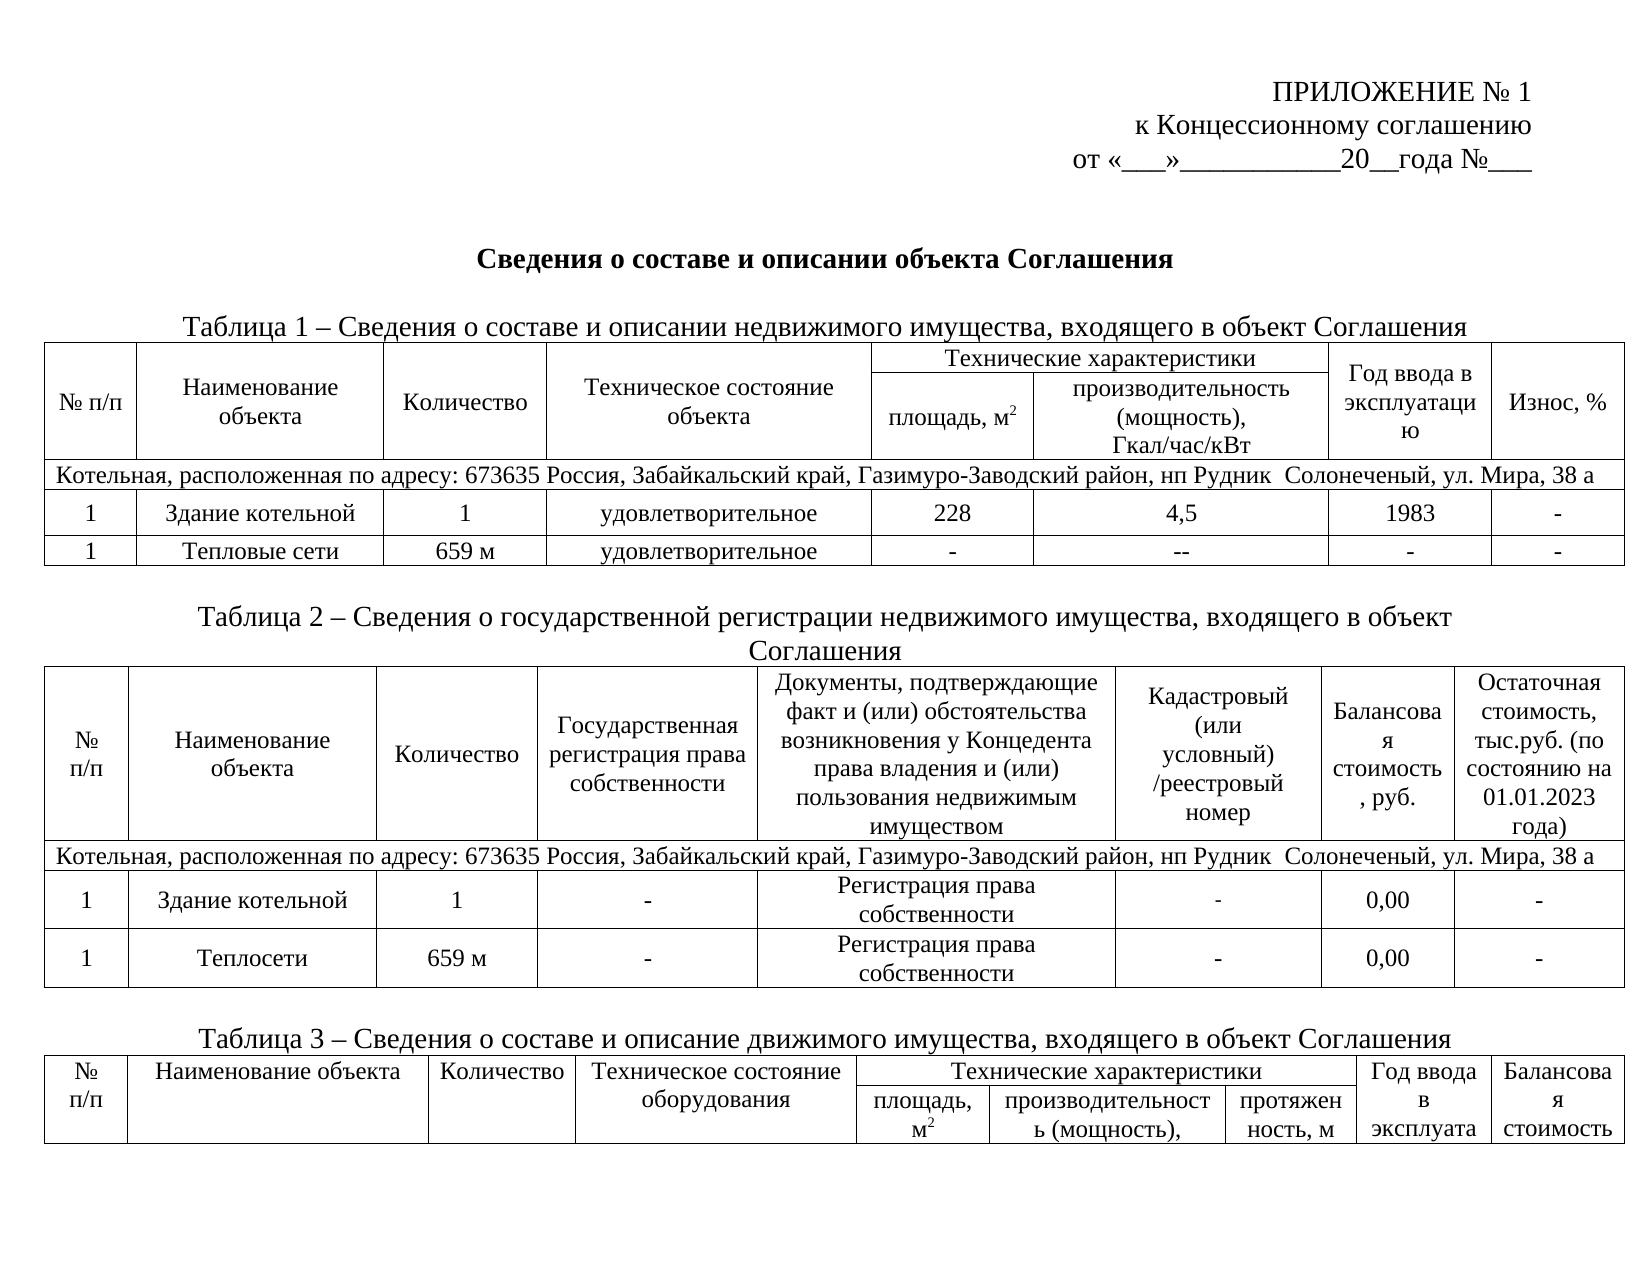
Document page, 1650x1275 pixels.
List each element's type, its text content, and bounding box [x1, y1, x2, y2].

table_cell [990, 1086, 1225, 1143]
table_header Износ, % [1492, 343, 1624, 459]
text ПРИЛОЖЕНИЕ № 1 [118, 74, 1532, 107]
table_cell - [1455, 871, 1624, 928]
table_header Остаточная стоимость, тыс.руб. (по состоянию на 01.01.2023 года) [1455, 667, 1624, 840]
table_cell Теплосети [129, 929, 376, 987]
table_cell 4,5 [1034, 490, 1328, 535]
table_cell Здание котельной [137, 490, 383, 535]
table_cell Регистрация права собственности [758, 929, 1115, 987]
table_header Балансовая стоимость, руб. [1492, 1056, 1624, 1143]
table_cell Регистрация права собственности [758, 871, 1115, 928]
text Сведения о составе и описании объекта Соглашения [118, 242, 1532, 275]
text Таблица 2 – Сведения о государственной регистрации недвижимого имущества, входящего в объект Соглашения [118, 599, 1532, 666]
text от «___»___________20__года №___ [118, 141, 1532, 174]
table_cell - [1116, 929, 1321, 987]
table_cell -- [1034, 536, 1328, 564]
table_cell - [1455, 929, 1624, 987]
table_cell протяженность, м [1226, 1086, 1356, 1143]
table_cell - [872, 536, 1033, 564]
table_cell Котельная, расположенная по адресу: 673635 Россия, Забайкальский край, Газимуро-Заводский район, нп Рудник Солонеченый, ул. Мира, 38 а [45, 460, 1624, 489]
table_cell - [1116, 871, 1321, 928]
table_cell 1 [384, 490, 546, 535]
table_cell 1 [377, 871, 537, 928]
table_cell - [1492, 536, 1624, 564]
table_cell площадь, м2 [872, 373, 1033, 459]
table_header Наименование объекта [128, 1056, 428, 1143]
table_header Кадастровый (или условный) /реестровый номер [1116, 667, 1321, 840]
table_cell 659 м [384, 536, 546, 564]
table_header Балансовая стоимость, руб. [1322, 667, 1454, 840]
table_cell - [1329, 536, 1491, 564]
table_cell 1 [45, 536, 136, 564]
table_cell - [1492, 490, 1624, 535]
table_cell 0,00 [1322, 871, 1454, 928]
table_cell 659 м [377, 929, 537, 987]
table_cell 1 [45, 929, 128, 987]
table_header Наименование объекта [137, 343, 383, 459]
table_cell Здание котельной [129, 871, 376, 928]
table_cell 1983 [1329, 490, 1491, 535]
text Таблица 3 – Сведения о составе и описание движимого имущества, входящего в объект Соглашения [118, 1021, 1532, 1055]
table_header Технические характеристики [857, 1056, 1356, 1084]
table_header Год ввода в эксплуатацию [1329, 343, 1491, 459]
table_cell 1 [45, 490, 136, 535]
table_header № п/п [45, 1056, 127, 1143]
table_header Техническое состояние объекта [547, 343, 871, 459]
table_cell - [538, 871, 757, 928]
table_header № п/п [45, 667, 128, 840]
table_cell 0,00 [1322, 929, 1454, 987]
table_cell удовлетворительное [547, 536, 871, 564]
table_header Документы, подтверждающие факт и (или) обстоятельства возникновения у Концедента права владения и (или) пользования недвижимым имуществом [758, 667, 1115, 840]
text к Концессионному соглашению [118, 107, 1532, 141]
table_header Техническое состояние оборудования [576, 1056, 856, 1143]
table_header Количество [377, 667, 537, 840]
text Таблица 1 – Сведения о составе и описании недвижимого имущества, входящего в объект Соглашения [118, 309, 1532, 342]
table_cell 1 [45, 871, 128, 928]
table_header Государственная регистрация права собственности [538, 667, 757, 840]
table_header № п/п [45, 343, 136, 459]
table_cell удовлетворительное [547, 490, 871, 535]
table_cell 228 [872, 490, 1033, 535]
table_header Количество [429, 1056, 575, 1143]
table_header Технические характеристики [872, 343, 1328, 372]
table_cell производительность (мощность), Гкал/час/кВт [1034, 373, 1328, 459]
table_cell Котельная, расположенная по адресу: 673635 Россия, Забайкальский край, Газимуро-Заводский район, нп Рудник Солонеченый, ул. Мира, 38 а [45, 841, 1624, 869]
table_header Наименование объекта [129, 667, 376, 840]
table_header Год ввода в эксплуатацию [1357, 1056, 1491, 1143]
table_header Количество [384, 343, 546, 459]
table_cell площадь, м2 [857, 1086, 989, 1143]
table_cell - [538, 929, 757, 987]
table_cell Тепловые сети [137, 536, 383, 564]
